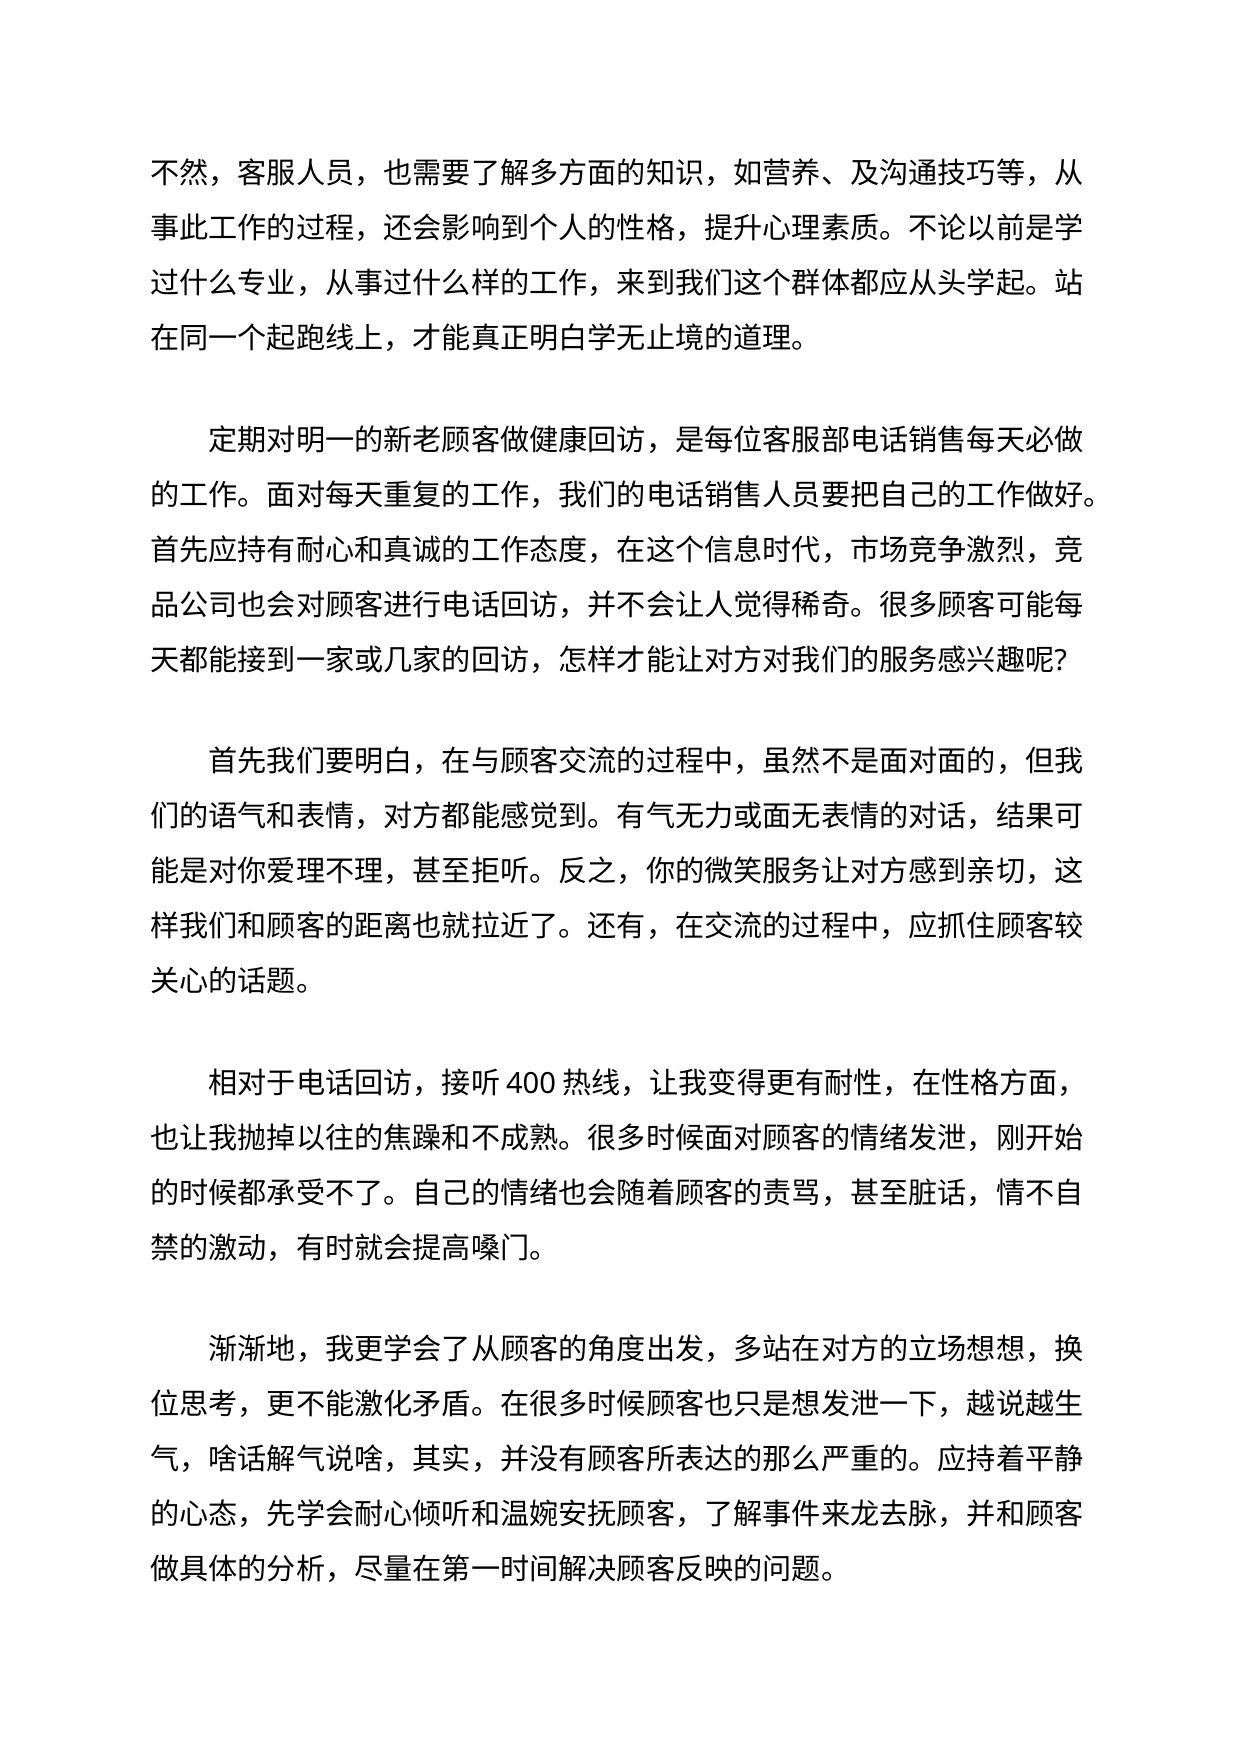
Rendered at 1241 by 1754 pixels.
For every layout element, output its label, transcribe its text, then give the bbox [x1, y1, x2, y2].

text 渐渐地，我更学会了从顾客的角度出发，多站在对方的立场想想，换位思考，更不能激化矛盾。在很多时候顾客也只是想发泄一下，越说越生气，啥话解气说啥，其实，并没有顾客所表达的那么严重的。应持着平静的心态，先学会耐心倾听和温婉安抚顾客，了解事件来龙去脉，并和顾客做具体的分析，尽量在第一时间解决顾客反映的问题。 [150, 1326, 1090, 1588]
text 首先我们要明白，在与顾客交流的过程中，虽然不是面对面的，但我们的语气和表情，对方都能感觉到。有气无力或面无表情的对话，结果可能是对你爱理不理，甚至拒听。反之，你的微笑服务让对方感到亲切，这样我们和顾客的距离也就拉近了。还有，在交流的过程中，应抓住顾客较关心的话题。 [150, 738, 1090, 1000]
text 定期对明一的新老顾客做健康回访，是每位客服部电话销售每天必做的工作。面对每天重复的工作，我们的电话销售人员要把自己的工作做好。首先应持有耐心和真诚的工作态度，在这个信息时代，市场竞争激烈，竞品公司也会对顾客进行电话回访，并不会让人觉得稀奇。很多顾客可能每天都能接到一家或几家的回访，怎样才能让对方对我们的服务感兴趣呢? [150, 416, 1090, 678]
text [150, 150, 1090, 357]
text 相对于电话回访，接听400热线，让我变得更有耐性，在性格方面，也让我抛掉以往的焦躁和不成熟。很多时候面对顾客的情绪发泄，刚开始的时候都承受不了。自己的情绪也会随着顾客的责骂，甚至脏话，情不自禁的激动，有时就会提高嗓门。 [150, 1059, 1090, 1266]
